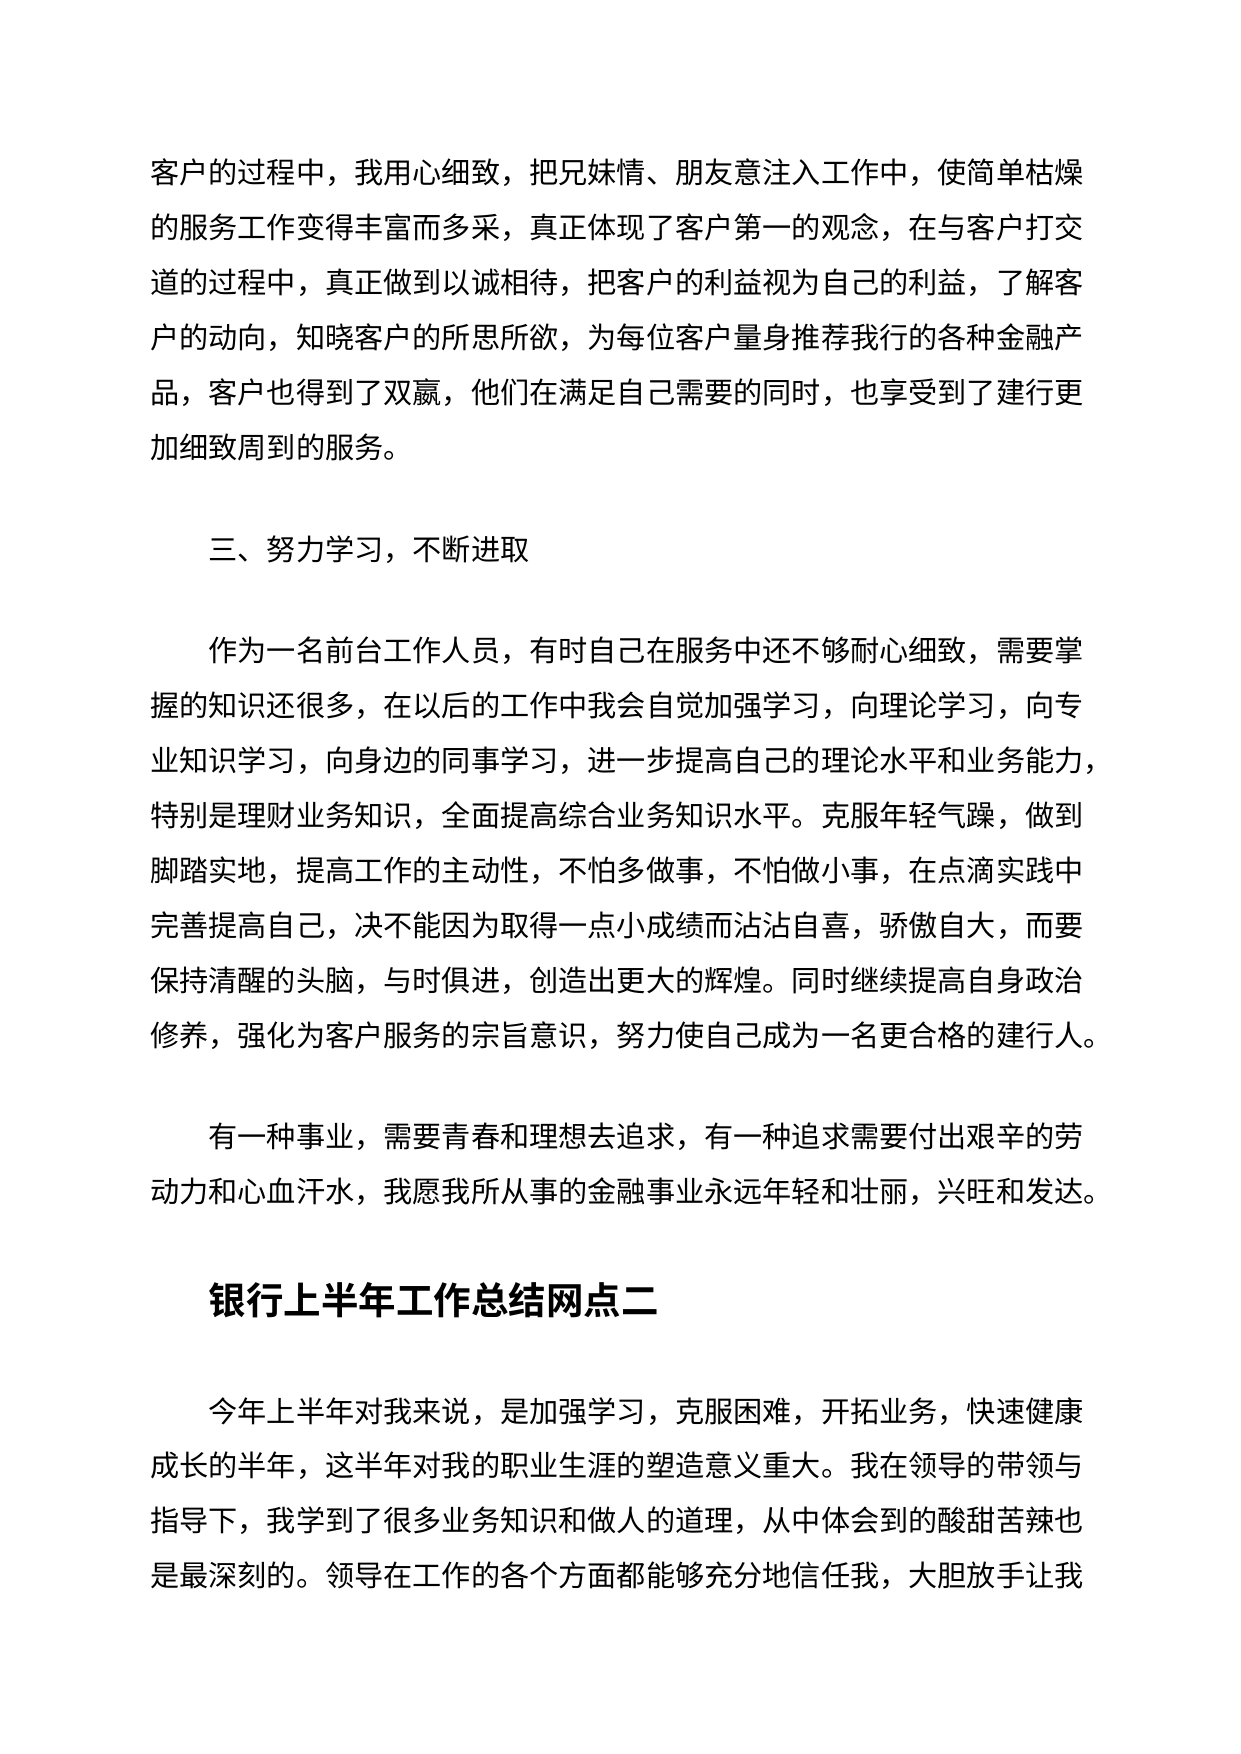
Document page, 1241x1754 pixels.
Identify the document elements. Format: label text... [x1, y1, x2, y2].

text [150, 1388, 1090, 1595]
text 作为一名前台工作人员，有时自己在服务中还不够耐心细致，需要掌握的知识还很多，在以后的工作中我会自觉加强学习，向理论学习，向专业知识学习，向身边的同事学习，进一步提高自己的理论水平和业务能力，特别是理财业务知识，全面提高综合业务知识水平。克服年轻气躁，做到脚踏实地，提高工作的主动性，不怕多做事，不怕做小事，在点滴实践中完善提高自己，决不能因为取得一点小成绩而沾沾自喜，骄傲自大，而要保持清醒的头脑，与时俱进，创造出更大的辉煌。同时继续提高自身政治修养，强化为客户服务的宗旨意识，努力使自己成为一名更合格的建行人。 [150, 628, 1090, 1054]
text 银行上半年工作总结网点二 [150, 1271, 1090, 1325]
text 有一种事业，需要青春和理想去追求，有一种追求需要付出艰辛的劳动力和心血汗水，我愿我所从事的金融事业永远年轻和壮丽，兴旺和发达。 [150, 1114, 1090, 1211]
text 三、努力学习，不断进取 [150, 526, 1090, 568]
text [150, 150, 1090, 467]
